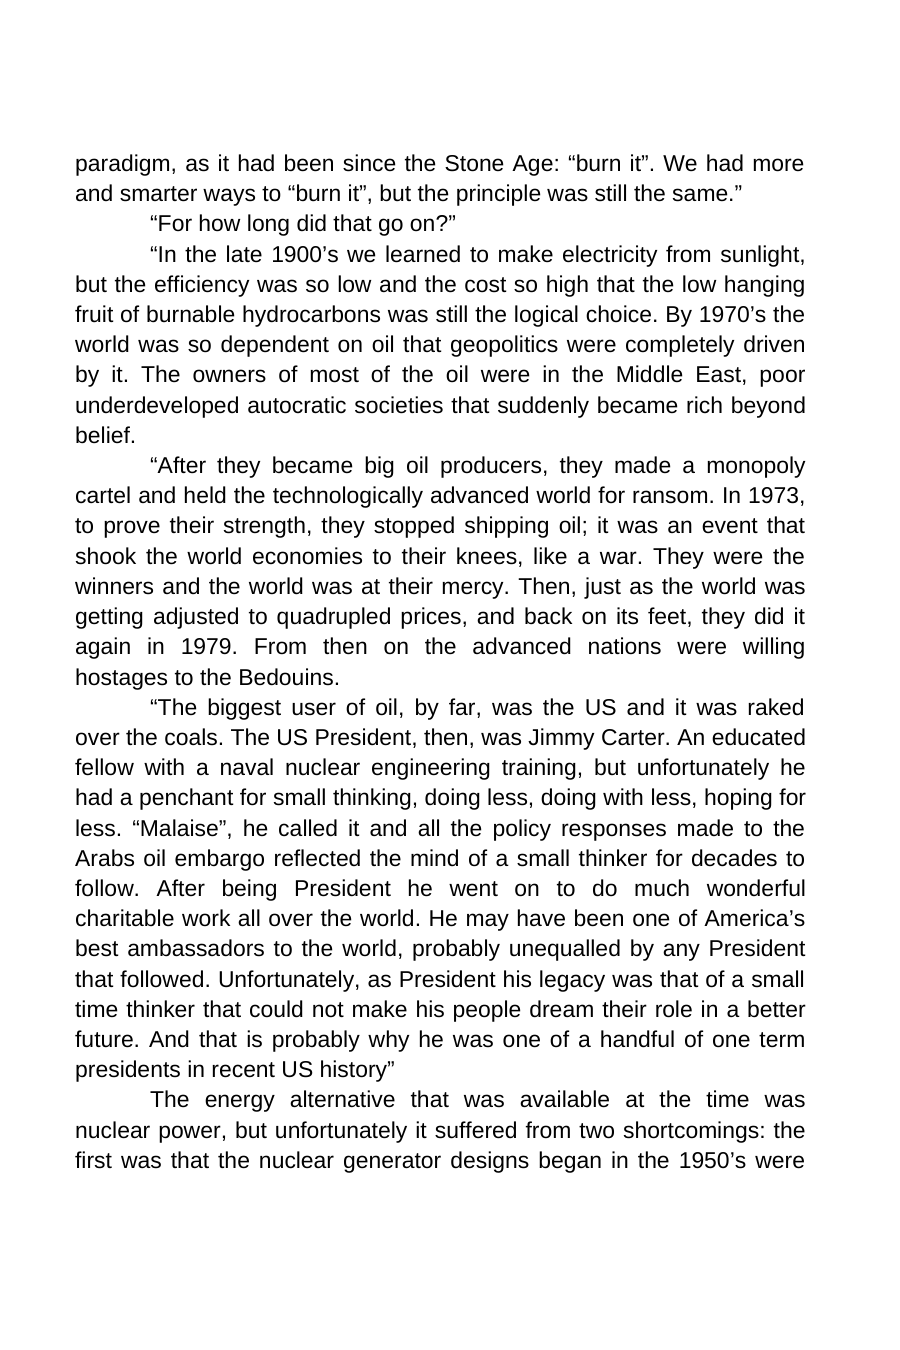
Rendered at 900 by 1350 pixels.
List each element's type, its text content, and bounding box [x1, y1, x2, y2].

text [75, 1086, 806, 1173]
text “For how long did that go on?” [75, 210, 806, 237]
text “The biggest user of oil, by far, was the US and it was raked over the coals. The US President, then, was Jimmy Carter. An educated fellow with a naval nuclear engineering training, but unfortunately he had a penchant for small thinking, doing less, doing with less, hoping for less. “Malaise”, he called it and all the policy responses made to the Arabs oil embargo reflected the mind of a small thinker for decades to follow. After being President he went on to do much wonderful charitable work all over the world. He may have been one of America’s best ambassadors to the world, probably unequalled by any President that followed. Unfortunately, as President his legacy was that of a small time thinker that could not make his people dream their role in a better future. And that is probably why he was one of a handful of one term presidents in recent US history” [75, 694, 806, 1083]
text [75, 150, 806, 207]
text “After they became big oil producers, they made a monopoly cartel and held the technologically advanced world for ransom. In 1973, to prove their strength, they stopped shipping oil; it was an event that shook the world economies to their knees, like a war. They were the winners and the world was at their mercy. Then, just as the world was getting adjusted to quadrupled prices, and back on its feet, they did it again in 1979. From then on the advanced nations were willing hostages to the Bedouins. [75, 452, 806, 690]
text “In the late 1900’s we learned to make electricity from sunlight, but the efficiency was so low and the cost so high that the low hanging fruit of burnable hydrocarbons was still the logical choice. By 1970’s the world was so dependent on oil that geopolitics were completely driven by it. The owners of most of the oil were in the Middle East, poor underdeveloped autocratic societies that suddenly became rich beyond belief. [75, 241, 806, 448]
